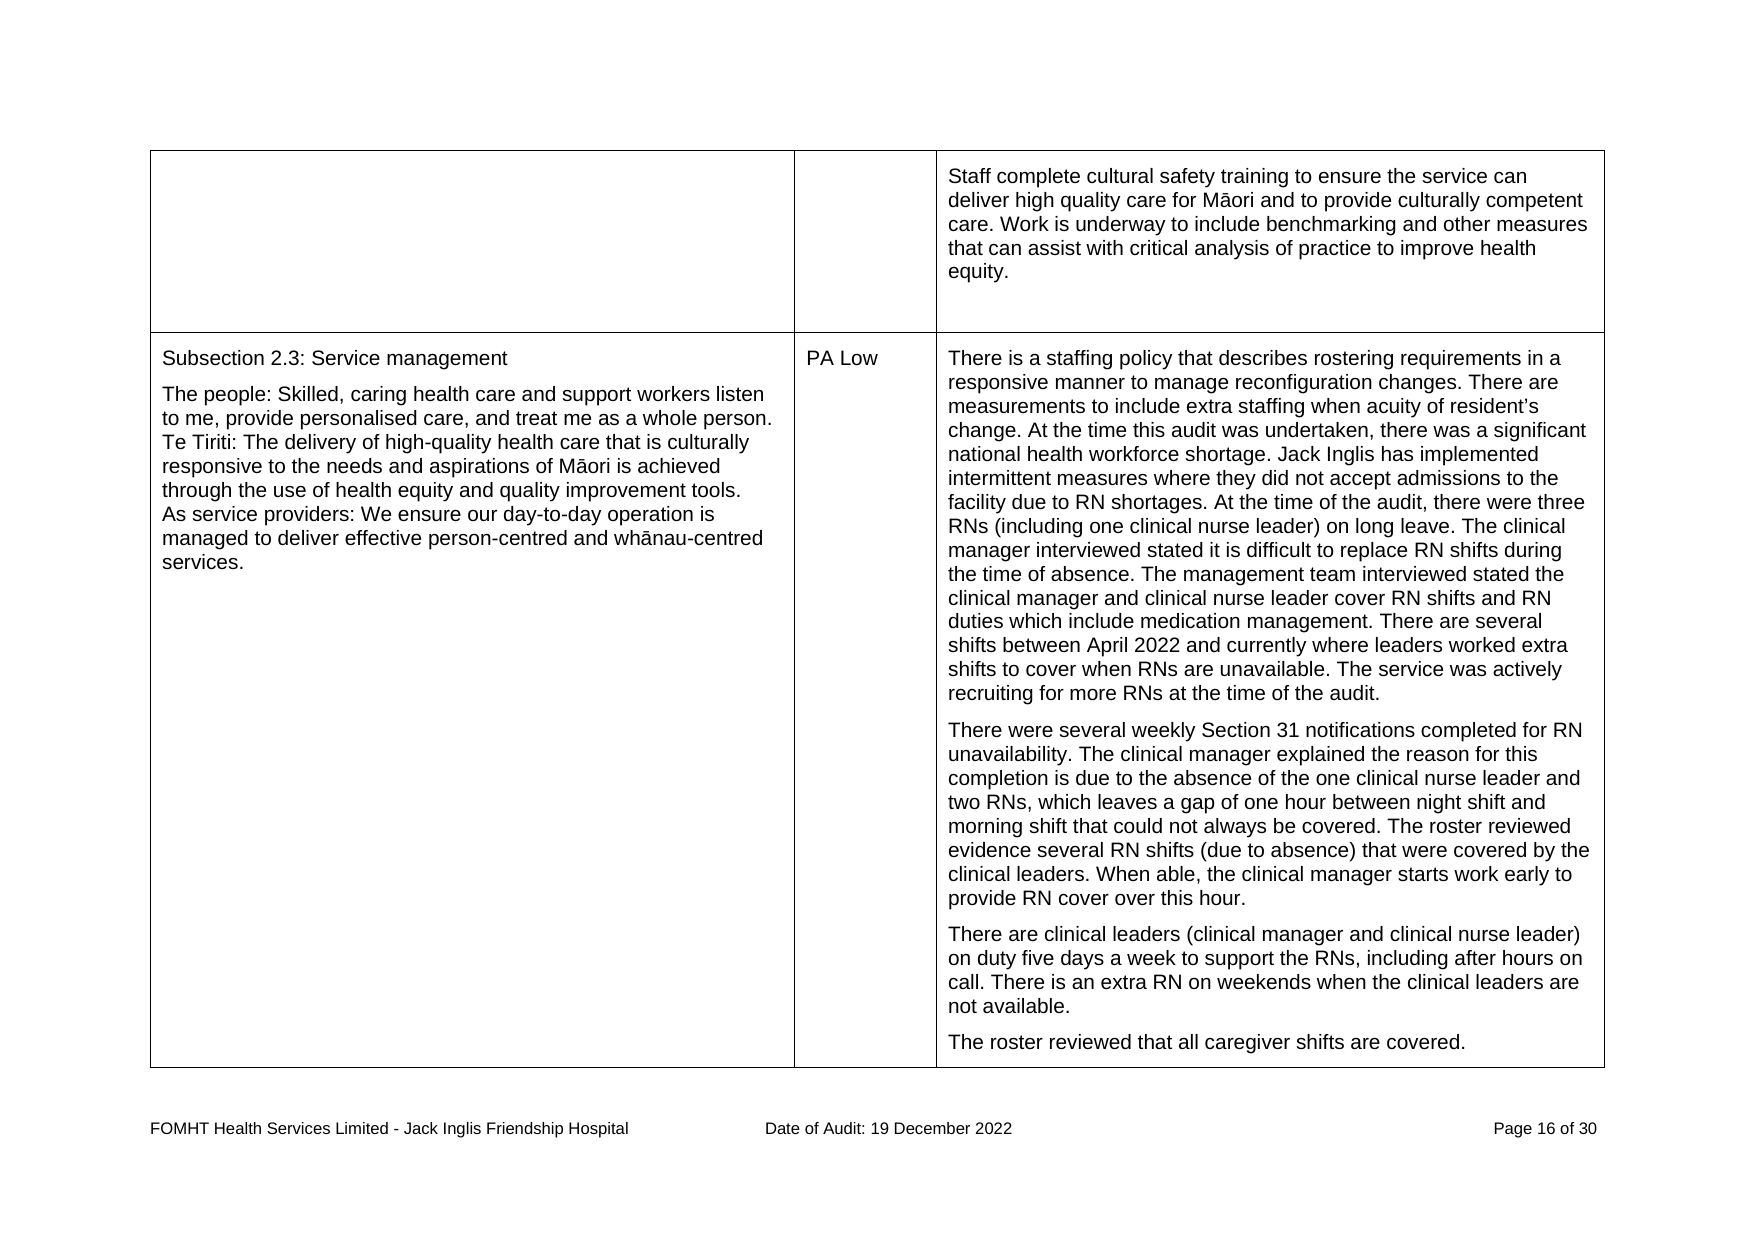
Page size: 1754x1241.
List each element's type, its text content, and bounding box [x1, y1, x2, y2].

table_cell PA Low [795, 333, 936, 1067]
table_cell FA [795, 151, 936, 332]
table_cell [937, 333, 1604, 1067]
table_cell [151, 333, 794, 1067]
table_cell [151, 151, 794, 332]
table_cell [937, 151, 1604, 332]
